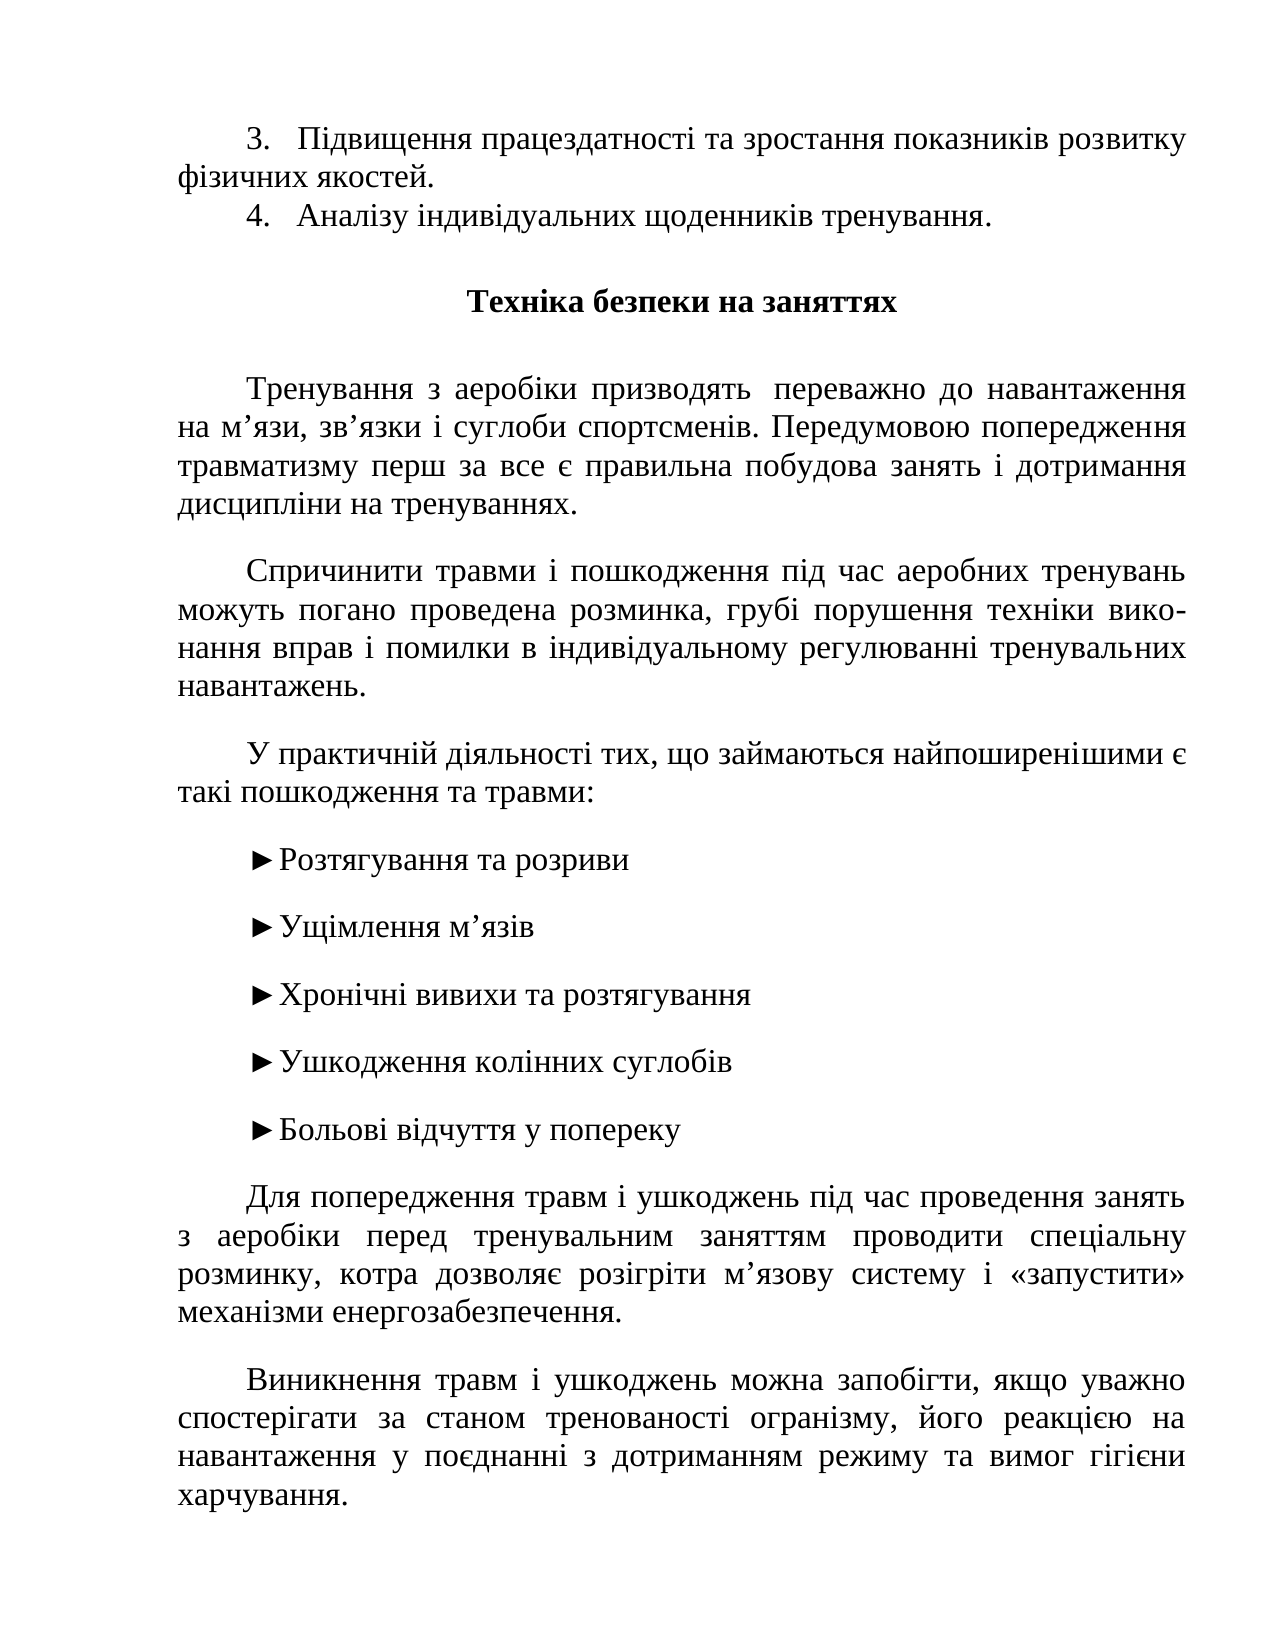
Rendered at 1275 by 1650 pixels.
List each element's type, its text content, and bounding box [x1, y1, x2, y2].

text Техніка безпеки на заняттях [177, 281, 1186, 320]
text Спричинити травми і пошкодження під час аеробних тренувань можуть погано проведена розминка, грубі порушення техніки виконання вправ і помилки в індивідуальному регулюванні тренувальних навантажень. [177, 551, 1186, 704]
text ►Розтягування та розриви [177, 839, 1186, 877]
text 4. Аналізу індивідуальних щоденників тренування. [177, 195, 1186, 233]
text ►Хронічні вивихи та розтягування [177, 974, 1186, 1012]
text Тренування з аеробіки призводять переважно до навантаження на м’язи, зв’язки і суглоби спортсменів. Передумовою попередження травматизму перш за все є правильна побудова занять і дотримання дисципліни на тренуваннях. [177, 368, 1186, 521]
text Для попередження травм і ушкоджень під час проведення занять з аеробіки перед тренувальним заняттям проводити спеціальну розминку, котра дозволяє розігріти м’язову систему і «запустити» механізми енергозабезпечення. [177, 1176, 1186, 1330]
text Виникнення травм і ушкоджень можна запобігти, якщо уважно спостерігати за станом тренованості огранізму, його реакцією на навантаження у поєднанні з дотриманням режиму та вимог гігієни харчування. [177, 1359, 1186, 1512]
text У практичній діяльності тих, що займаються найпоширенішими є такі пошкодження та травми: [177, 733, 1186, 810]
text ►Ушкодження колінних суглобів [177, 1041, 1186, 1080]
text ►Ущімлення м’язів [177, 906, 1186, 945]
text ►Больові відчуття у попереку [177, 1109, 1186, 1147]
text 3. Підвищення працездатності та зростання показників розвитку фізичних якостей. [177, 118, 1186, 195]
